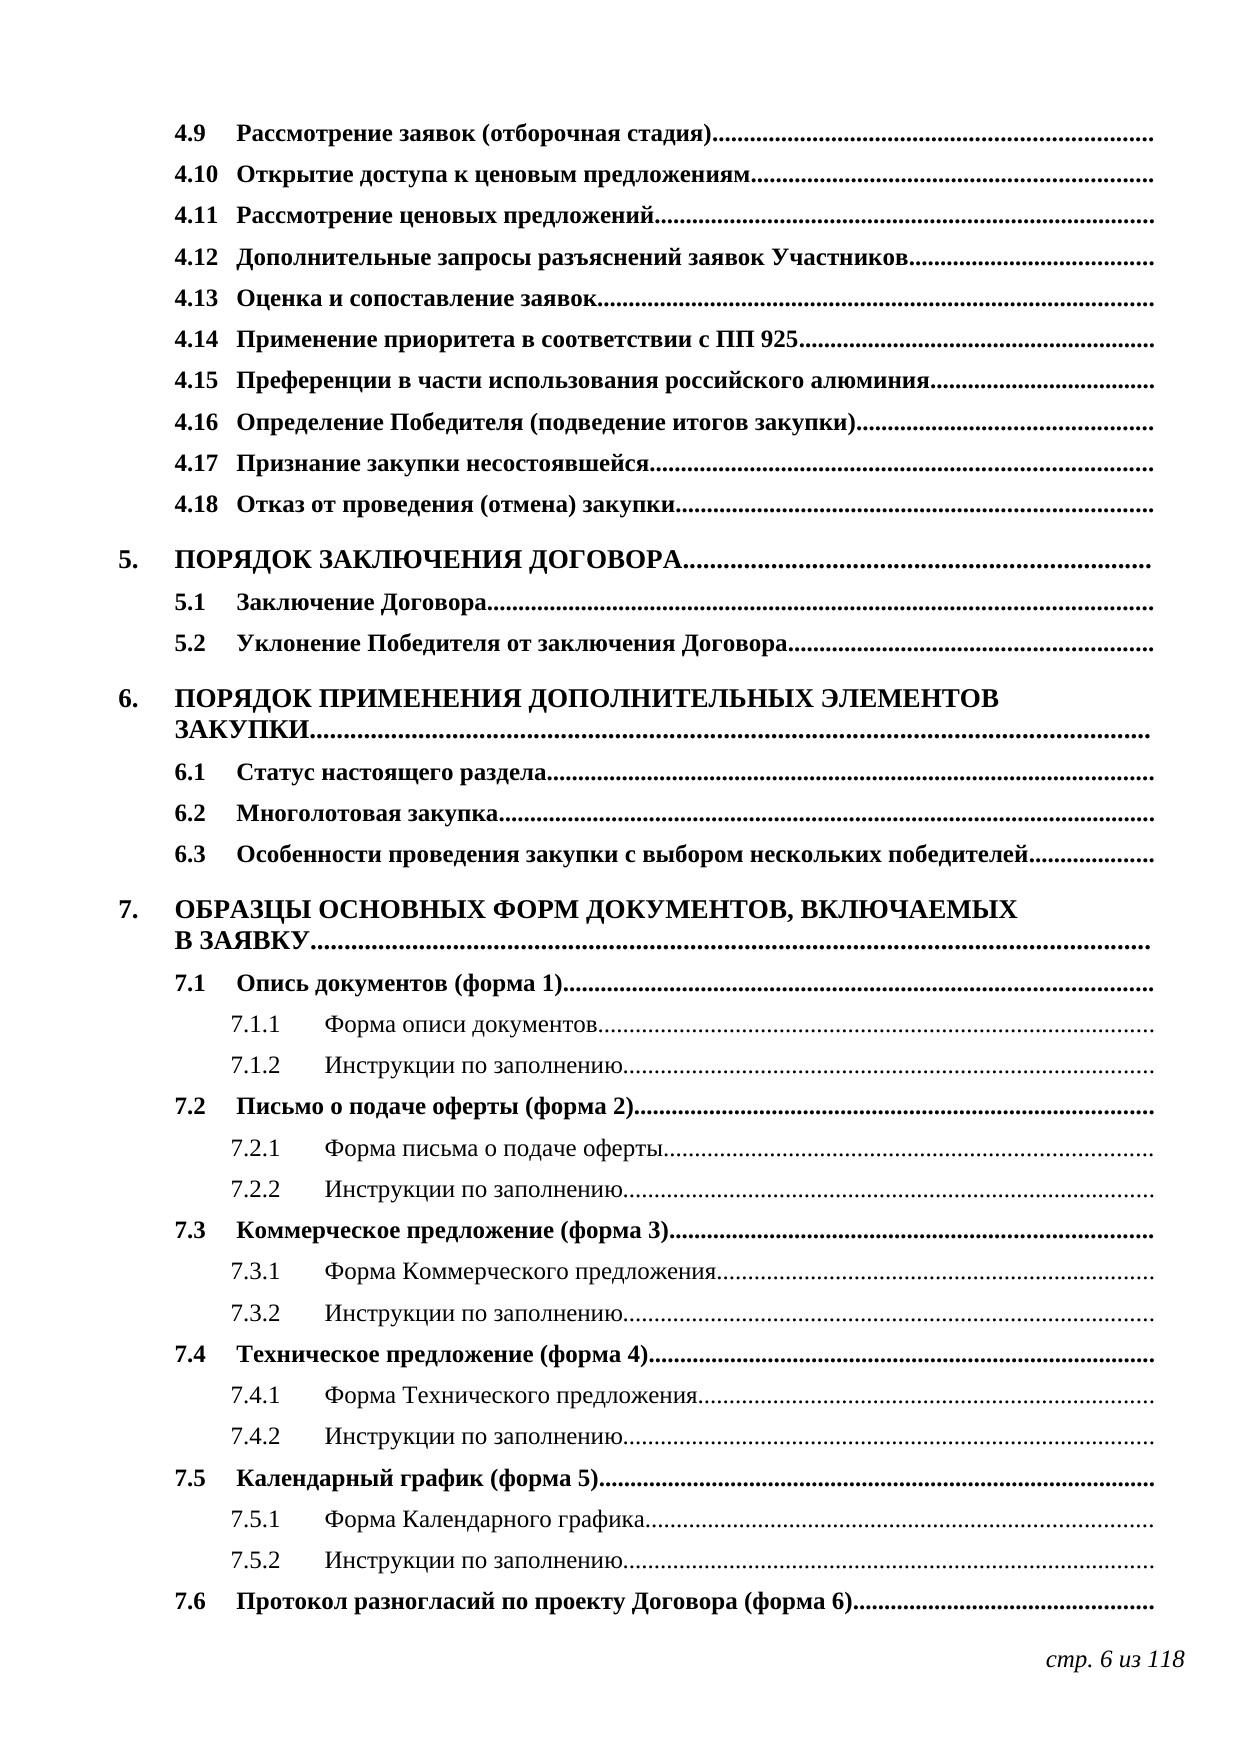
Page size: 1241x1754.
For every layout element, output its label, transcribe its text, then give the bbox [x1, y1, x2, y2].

text 7.3 Коммерческое предложение (форма 3) 53 [174, 1215, 1093, 1244]
text 4.17 Признание закупки несостоявшейся 42 [174, 448, 1093, 477]
text 7.2.2 Инструкции по заполнению 52 [230, 1174, 1063, 1203]
text 4.14 Применение приоритета в соответствии с ПП 925 37 [174, 324, 1093, 353]
text 7.4.2 Инструкции по заполнению 57 [230, 1421, 1063, 1450]
text 4.13 Оценка и сопоставление заявок 37 [174, 283, 1093, 312]
text 4.15 Преференции в части использования российского алюминия 39 [174, 366, 1093, 394]
text 7.3.1 Форма Коммерческого предложения 53 [230, 1256, 1063, 1285]
text 5.1 Заключение Договора 43 [174, 587, 1093, 616]
text 7.5.1 Форма Календарного графика 58 [230, 1504, 1063, 1533]
text 7.6 Протокол разногласий по проекту Договора (форма 6) 60 [174, 1586, 1093, 1615]
text 6. ПОРЯДОК ПРИМЕНЕНИЯ ДОПОЛНИТЕЛЬНЫХ ЭЛЕМЕНТОВ ЗАКУПКИ 45 [118, 682, 1063, 744]
text 7.3.2 Инструкции по заполнению 55 [230, 1298, 1063, 1326]
text 6.1 Статус настоящего раздела 45 [174, 757, 1093, 785]
text 4.10 Открытие доступа к ценовым предложениям 35 [174, 159, 1093, 188]
text 4.9 Рассмотрение заявок (отборочная стадия) 33 [174, 118, 1093, 147]
text 7.5.2 Инструкции по заполнению 59 [230, 1545, 1063, 1574]
text 7.1 Опись документов (форма 1) 47 [174, 968, 1093, 996]
text 4.16 Определение Победителя (подведение итогов закупки) 40 [174, 407, 1093, 436]
text 7.2.1 Форма письма о подаче оферты 49 [230, 1133, 1063, 1161]
text 7.2 Письмо о подаче оферты (форма 2) 49 [174, 1091, 1093, 1120]
text 6.2 Многолотовая закупка 45 [174, 798, 1093, 827]
text 7.5 Календарный график (форма 5) 58 [174, 1463, 1093, 1491]
text 4.12 Дополнительные запросы разъяснений заявок Участников 36 [174, 242, 1093, 271]
text 5.2 Уклонение Победителя от заключения Договора 44 [174, 628, 1093, 657]
text 4.18 Отказ от проведения (отмена) закупки 42 [174, 489, 1093, 518]
text 5. ПОРЯДОК ЗАКЛЮЧЕНИЯ ДОГОВОРА 43 [118, 543, 1063, 574]
text 7.1.1 Форма описи документов 47 [230, 1009, 1063, 1038]
text 7.4 Техническое предложение (форма 4) 56 [174, 1339, 1093, 1368]
text 7. ОБРАЗЦЫ ОСНОВНЫХ ФОРМ ДОКУМЕНТОВ, ВКЛЮЧАЕМЫХ В ЗАЯВКУ 47 [118, 893, 1063, 955]
text 7.1.2 Инструкции по заполнению 48 [230, 1050, 1063, 1079]
text 4.11 Рассмотрение ценовых предложений 35 [174, 201, 1093, 229]
text 7.4.1 Форма Технического предложения 56 [230, 1380, 1063, 1409]
text 6.3 Особенности проведения закупки с выбором нескольких победителей 46 [174, 839, 1093, 868]
